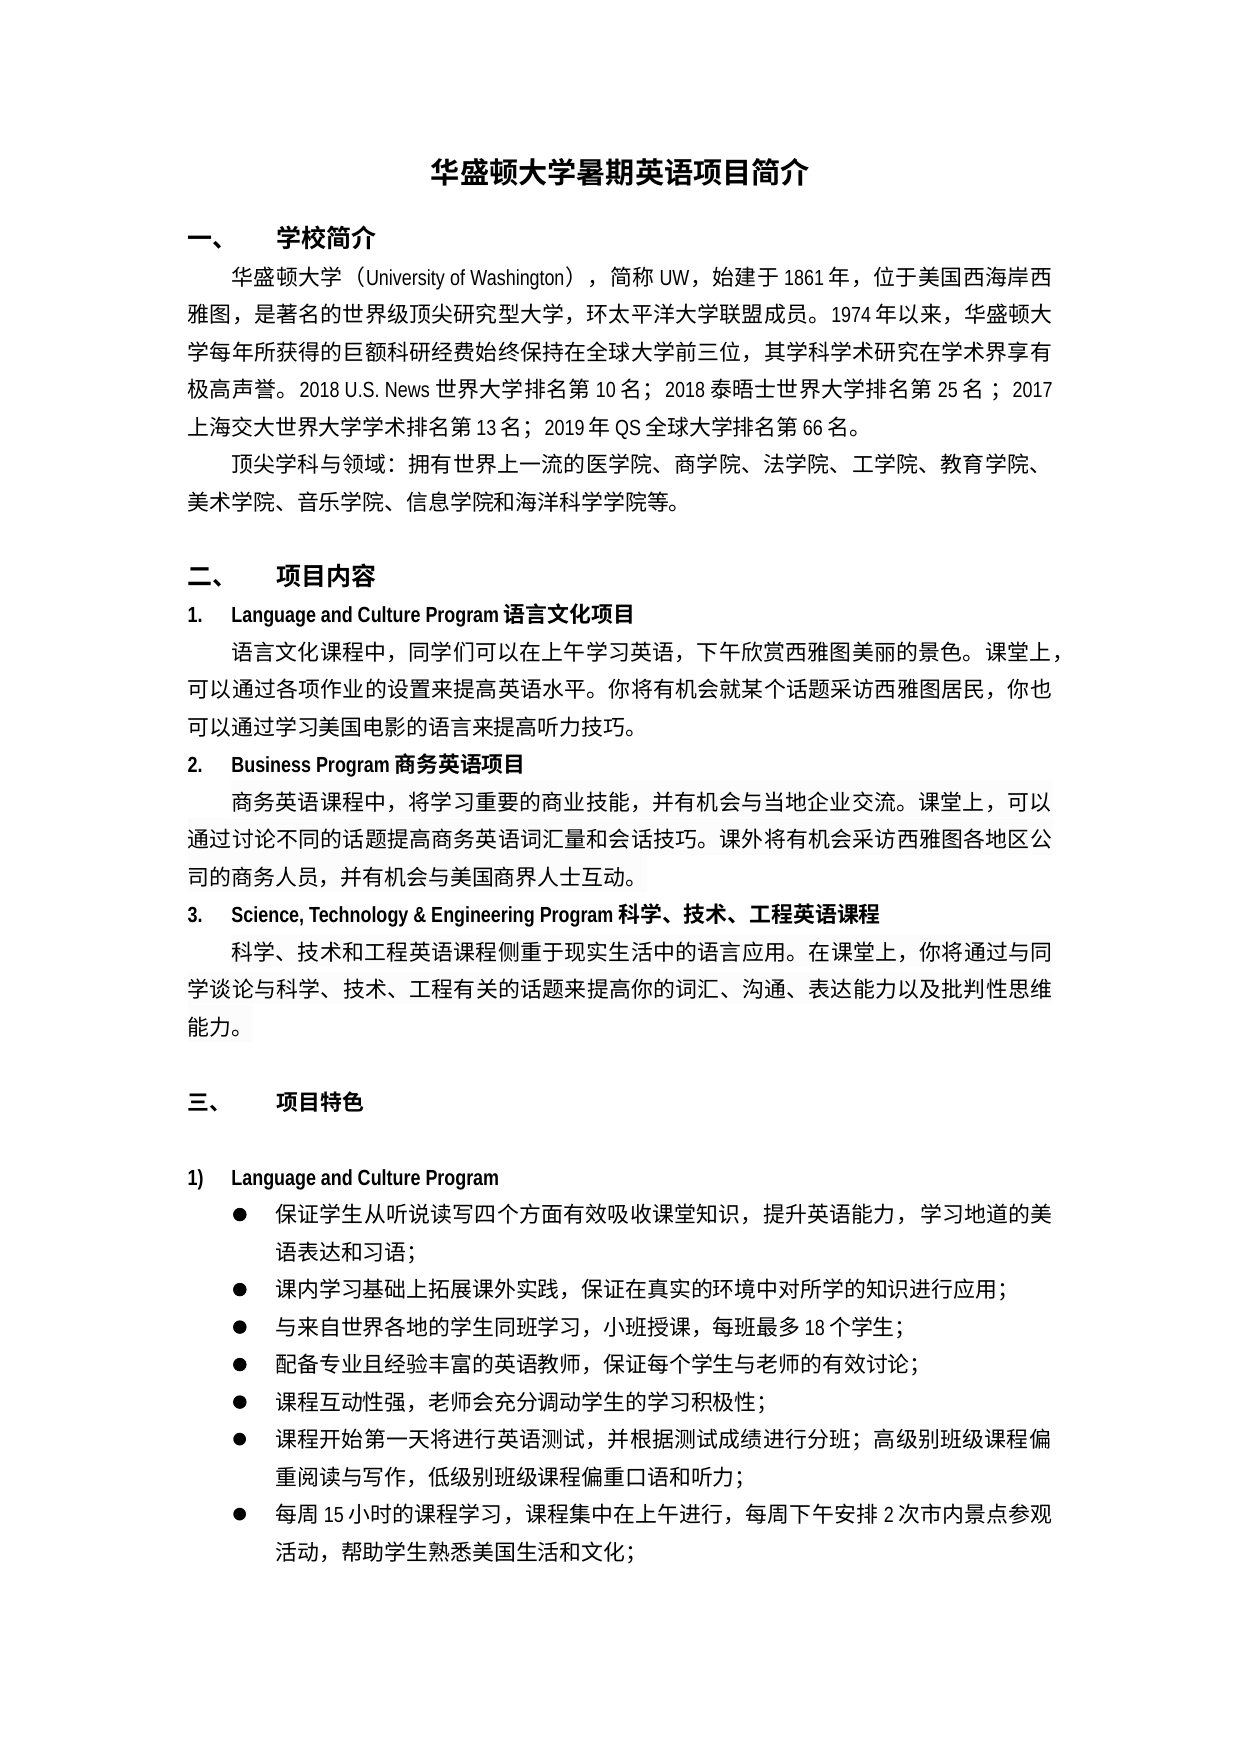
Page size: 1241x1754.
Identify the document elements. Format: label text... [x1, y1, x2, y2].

list Science, Technology & Engineering Program科学、技术、工程英语课程 [187, 892, 1053, 930]
text 科学、技术和工程英语课程侧重于现实生活中的语言应用。在课堂上，你将通过与同学谈论与科学、技术、工程有关的话题来提高你的词汇、沟通、表达能力以及批判性思维能力。 [187, 930, 1053, 1042]
list 每周15小时的课程学习，课程集中在上午进行，每周下午安排2次市内景点参观活动，帮助学生熟悉美国生活和文化； [231, 1492, 1053, 1567]
list 保证学生从听说读写四个方面有效吸收课堂知识，提升英语能力，学习地道的美语表达和习语； [231, 1192, 1053, 1267]
list 项目特色 [187, 1080, 1053, 1117]
list 与来自世界各地的学生同班学习，小班授课，每班最多18个学生； [231, 1305, 1053, 1342]
list 学校简介 [187, 217, 1053, 255]
list Language and Culture Program [187, 1155, 1053, 1192]
text 语言文化课程中，同学们可以在上午学习英语，下午欣赏西雅图美丽的景色。课堂上，可以通过各项作业的设置来提高英语水平。你将有机会就某个话题采访西雅图居民，你也可以通过学习美国电影的语言来提高听力技巧。 [187, 630, 1053, 742]
text 华盛顿大学（University of Washington），简称UW，始建于1861年，位于美国西海岸西雅图，是著名的世界级顶尖研究型大学，环太平洋大学联盟成员。1974年以来，华盛顿大学每年所获得的巨额科研经费始终保持在全球大学前三位，其学科学术研究在学术界享有极高声誉。2018 U.S. News世界大学排名第10名；2018泰晤士世界大学排名第25名 ；2017上海交大世界大学学术排名第13名；2019年QS全球大学排名第66名。 [187, 255, 1053, 442]
text 顶尖学科与领域：拥有世界上一流的医学院、商学院、法学院、工学院、教育学院、美术学院、音乐学院、信息学院和海洋科学学院等。 [187, 442, 1053, 517]
text 华盛顿大学暑期英语项目简介 [187, 150, 1053, 192]
list Language and Culture Program语言文化项目 [187, 592, 1053, 630]
list 配备专业且经验丰富的英语教师，保证每个学生与老师的有效讨论； [231, 1342, 1053, 1380]
list 课程开始第一天将进行英语测试，并根据测试成绩进行分班；高级别班级课程偏重阅读与写作，低级别班级课程偏重口语和听力； [231, 1417, 1053, 1492]
list Business Program商务英语项目 [187, 742, 1053, 780]
list 课内学习基础上拓展课外实践，保证在真实的环境中对所学的知识进行应用； [231, 1267, 1053, 1305]
list 项目内容 [187, 555, 1053, 592]
text 商务英语课程中，将学习重要的商业技能，并有机会与当地企业交流。课堂上，可以通过讨论不同的话题提高商务英语词汇量和会话技巧。课外将有机会采访西雅图各地区公司的商务人员，并有机会与美国商界人士互动。 [187, 780, 1053, 892]
list 课程互动性强，老师会充分调动学生的学习积极性； [231, 1380, 1053, 1417]
